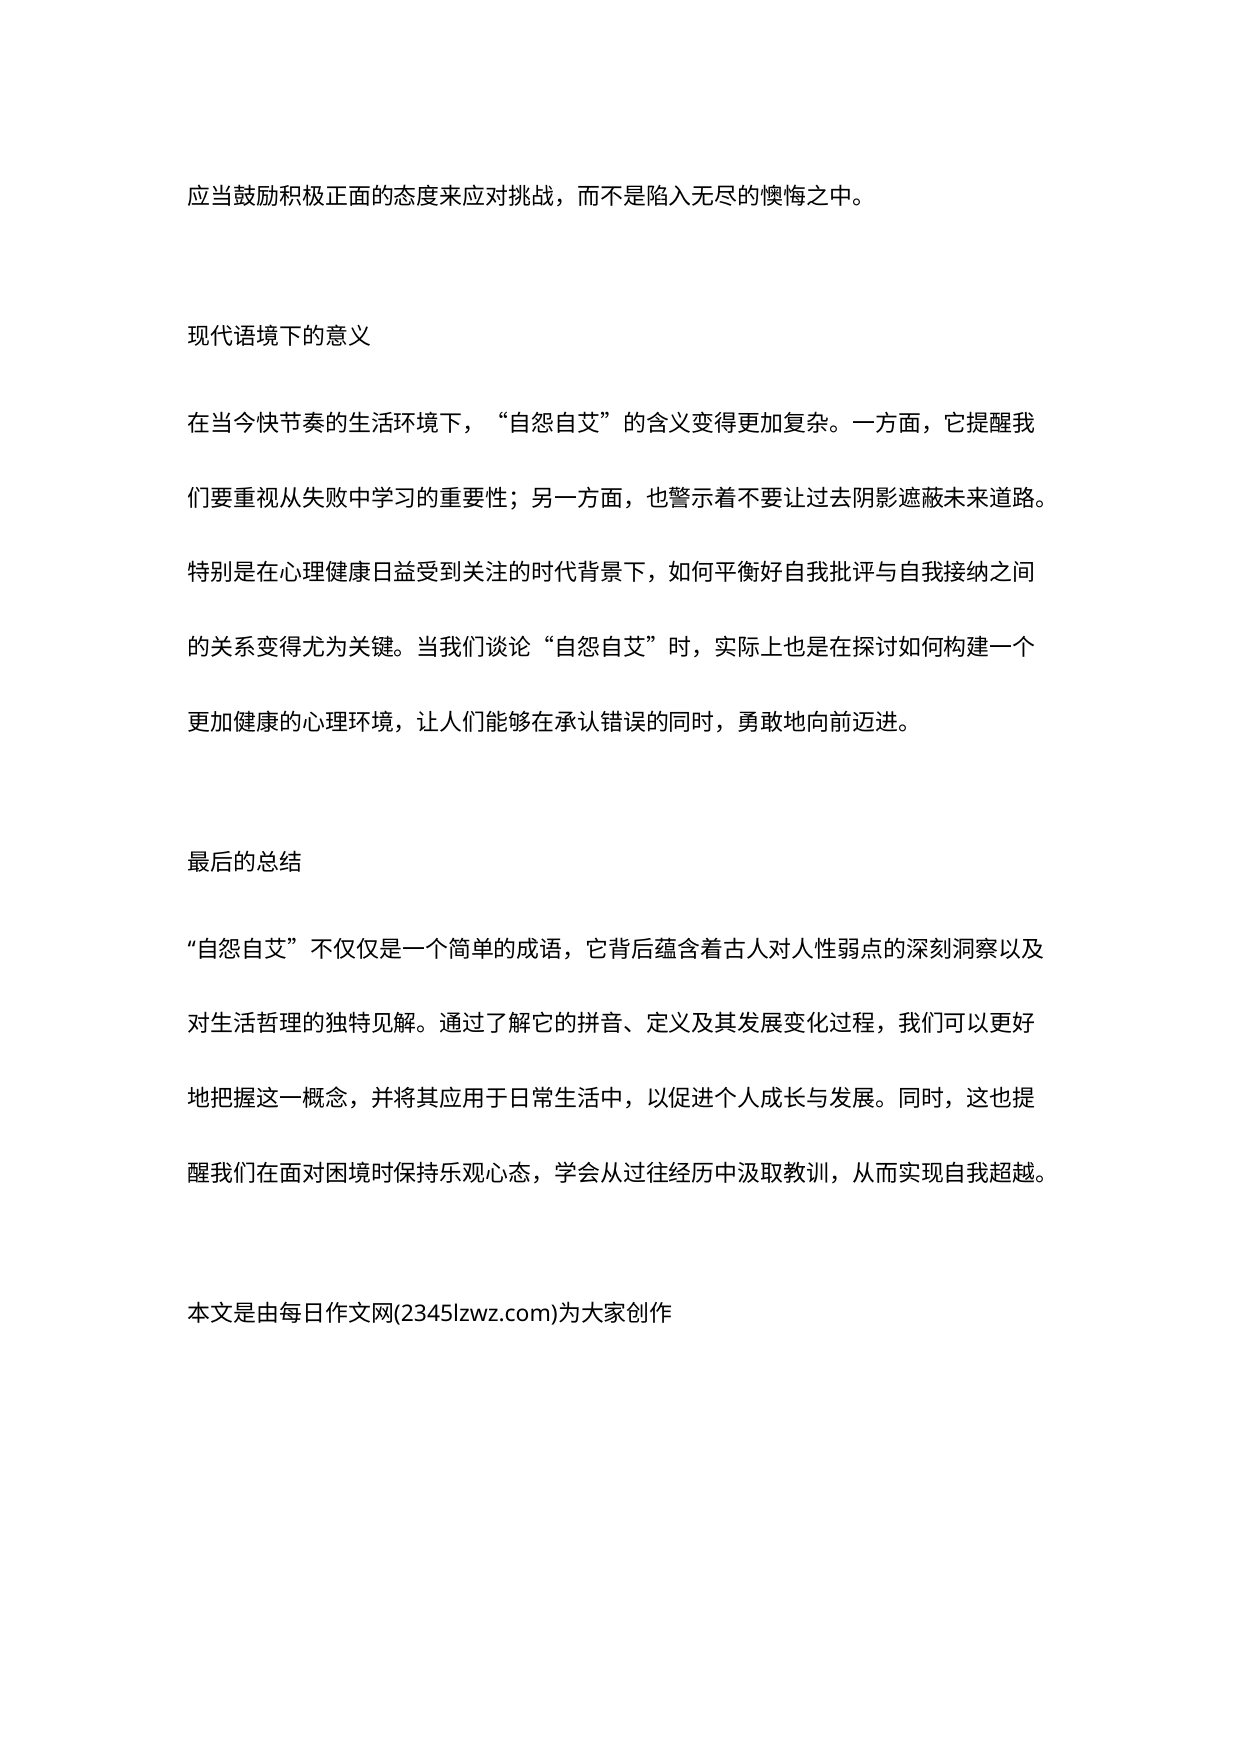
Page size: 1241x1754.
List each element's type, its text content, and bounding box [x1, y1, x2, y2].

text 最后的总结 [187, 828, 1053, 893]
text 在当今快节奏的生活环境下，“自怨自艾”的含义变得更加复杂。一方面，它提醒我们要重视从失败中学习的重要性；另一方面，也警示着不要让过去阴影遮蔽未来道路。特别是在心理健康日益受到关注的时代背景下，如何平衡好自我批评与自我接纳之间的关系变得尤为关键。当我们谈论“自怨自艾”时，实际上也是在探讨如何构建一个更加健康的心理环境，让人们能够在承认错误的同时，勇敢地向前迈进。 [187, 389, 1053, 753]
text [187, 162, 1053, 227]
text 本文是由每日作文网(2345lzwz.com)为大家创作 [187, 1279, 1053, 1344]
text “自怨自艾”不仅仅是一个简单的成语，它背后蕴含着古人对人性弱点的深刻洞察以及对生活哲理的独特见解。通过了解它的拼音、定义及其发展变化过程，我们可以更好地把握这一概念，并将其应用于日常生活中，以促进个人成长与发展。同时，这也提醒我们在面对困境时保持乐观心态，学会从过往经历中汲取教训，从而实现自我超越。 [187, 915, 1053, 1204]
text 现代语境下的意义 [187, 302, 1053, 367]
